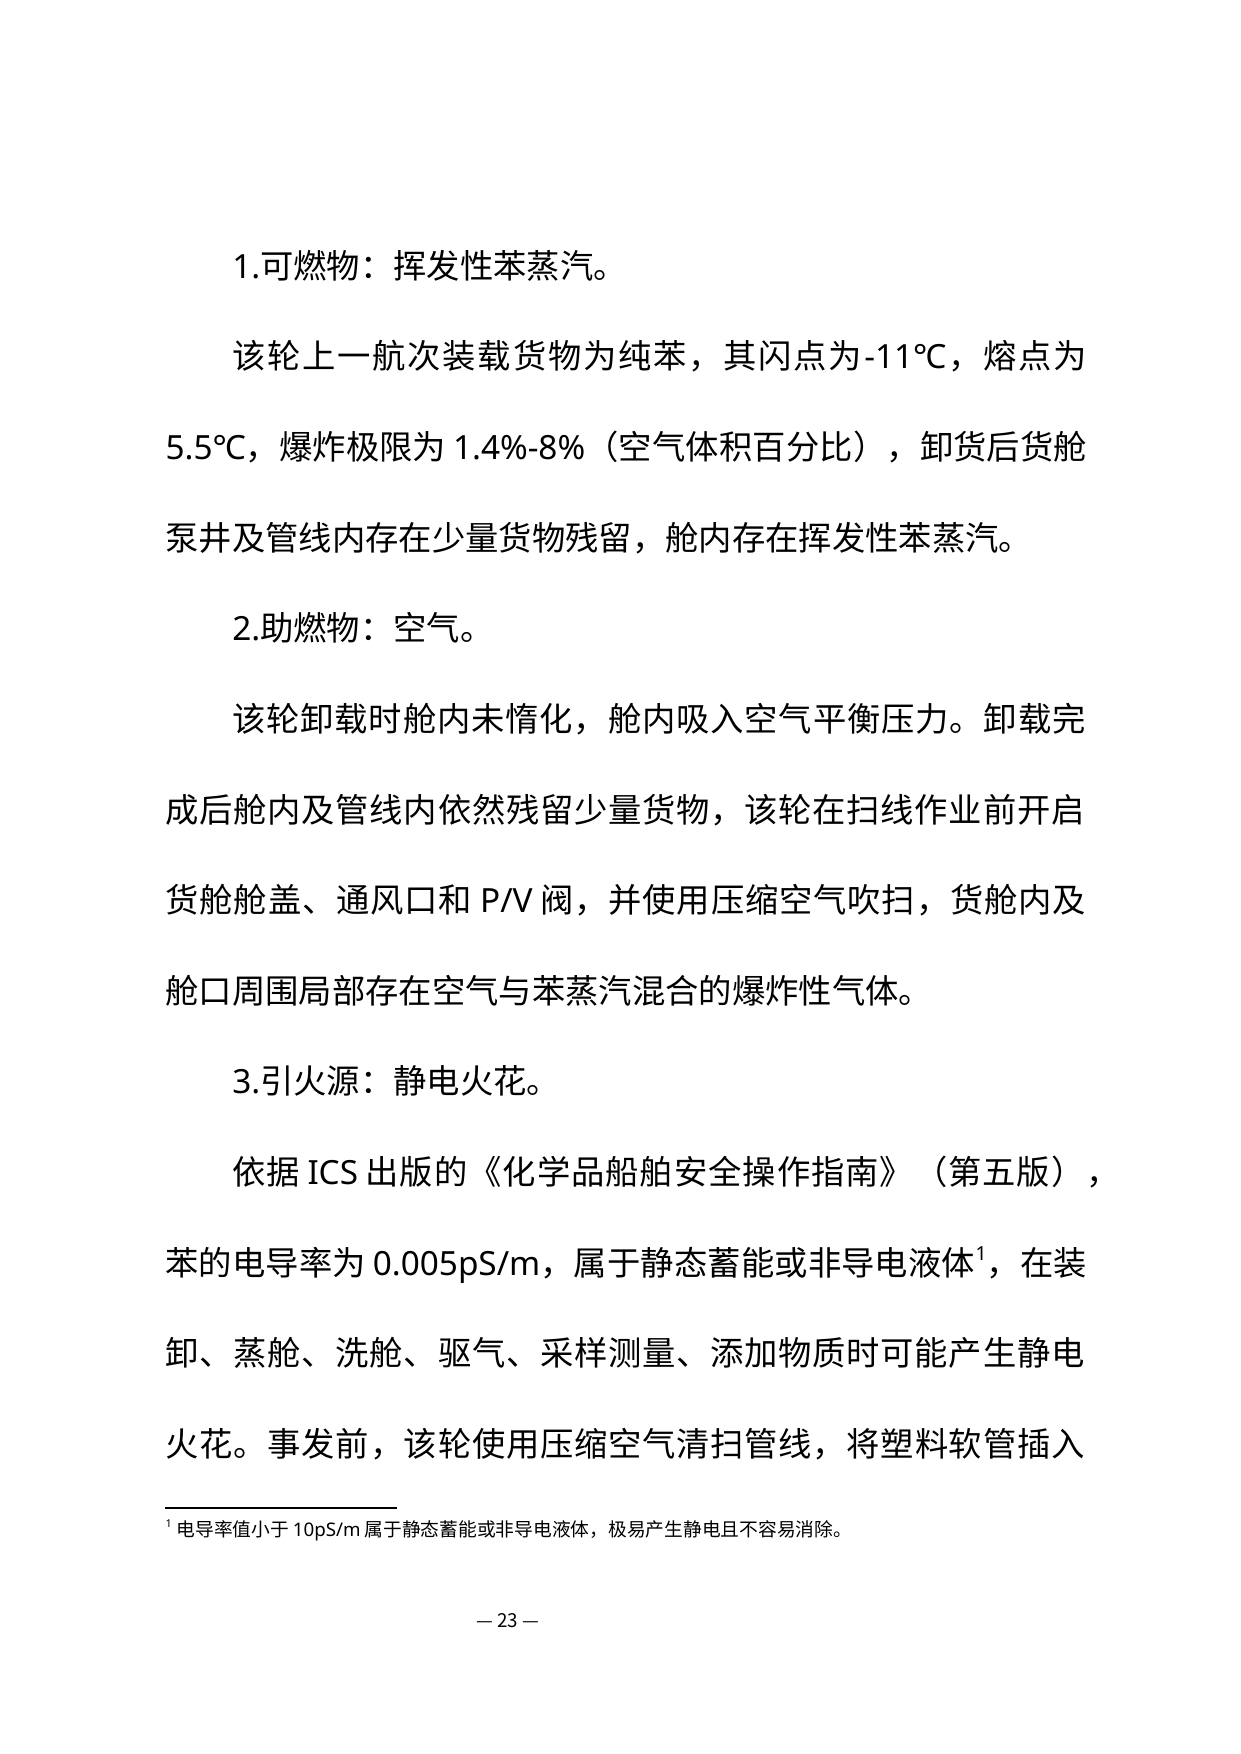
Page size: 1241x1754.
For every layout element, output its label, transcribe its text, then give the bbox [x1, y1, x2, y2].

text 该轮上一航次装载货物为纯苯，其闪点为-11℃，熔点为5.5℃，爆炸极限为1.4%-8%（空气体积百分比），卸货后货舱泵井及管线内存在少量货物残留，舱内存在挥发性苯蒸汽。 [165, 309, 1087, 581]
text 该轮卸载时舱内未惰化，舱内吸入空气平衡压力。卸载完成后舱内及管线内依然残留少量货物，该轮在扫线作业前开启货舱舱盖、通风口和P/V阀，并使用压缩空气吹扫，货舱内及舱口周围局部存在空气与苯蒸汽混合的爆炸性气体。 [165, 672, 1087, 1034]
text 2.助燃物：空气。 [165, 581, 1087, 672]
text 1.可燃物：挥发性苯蒸汽。 [165, 218, 1087, 309]
text 3.引火源：静电火花。 [165, 1034, 1087, 1125]
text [165, 1125, 1087, 1487]
